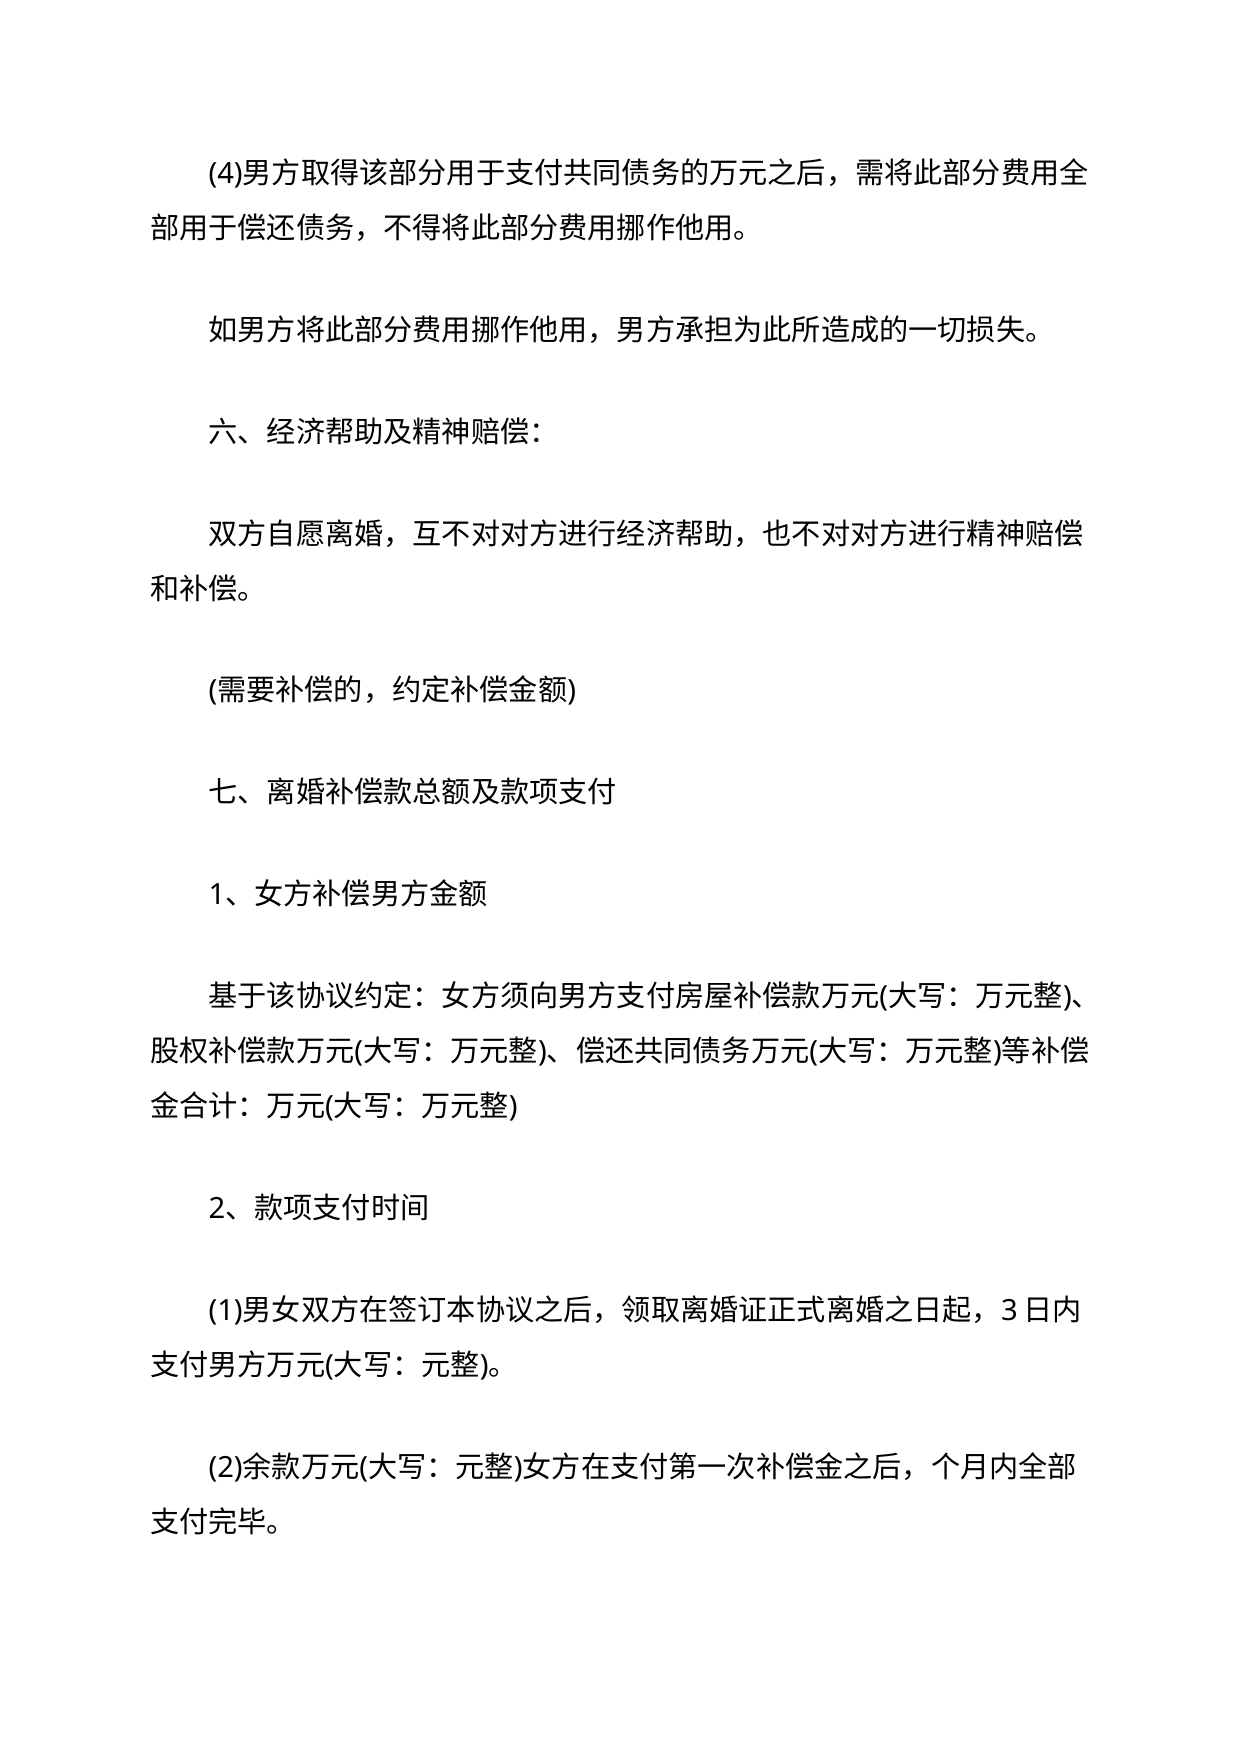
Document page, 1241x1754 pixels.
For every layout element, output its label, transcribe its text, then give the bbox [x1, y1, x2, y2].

text 如男方将此部分费用挪作他用，男方承担为此所造成的一切损失。 [150, 307, 1090, 349]
text 基于该协议约定：女方须向男方支付房屋补偿款万元(大写：万元整)、股权补偿款万元(大写：万元整)、偿还共同债务万元(大写：万元整)等补偿金合计：万元(大写：万元整) [150, 973, 1090, 1125]
text 六、经济帮助及精神赔偿： [150, 408, 1090, 451]
text (4)男方取得该部分用于支付共同债务的万元之后，需将此部分费用全部用于偿还债务，不得将此部分费用挪作他用。 [150, 150, 1090, 247]
text 1、女方补偿男方金额 [150, 871, 1090, 913]
text 双方自愿离婚，互不对对方进行经济帮助，也不对对方进行精神赔偿和补偿。 [150, 510, 1090, 607]
text (需要补偿的，约定补偿金额) [150, 667, 1090, 709]
text (1)男女双方在签订本协议之后，领取离婚证正式离婚之日起，3日内支付男方万元(大写：元整)。 [150, 1287, 1090, 1384]
text 2、款项支付时间 [150, 1185, 1090, 1227]
text (2)余款万元(大写：元整)女方在支付第一次补偿金之后，个月内全部支付完毕。 [150, 1444, 1090, 1541]
text 七、离婚补偿款总额及款项支付 [150, 769, 1090, 811]
